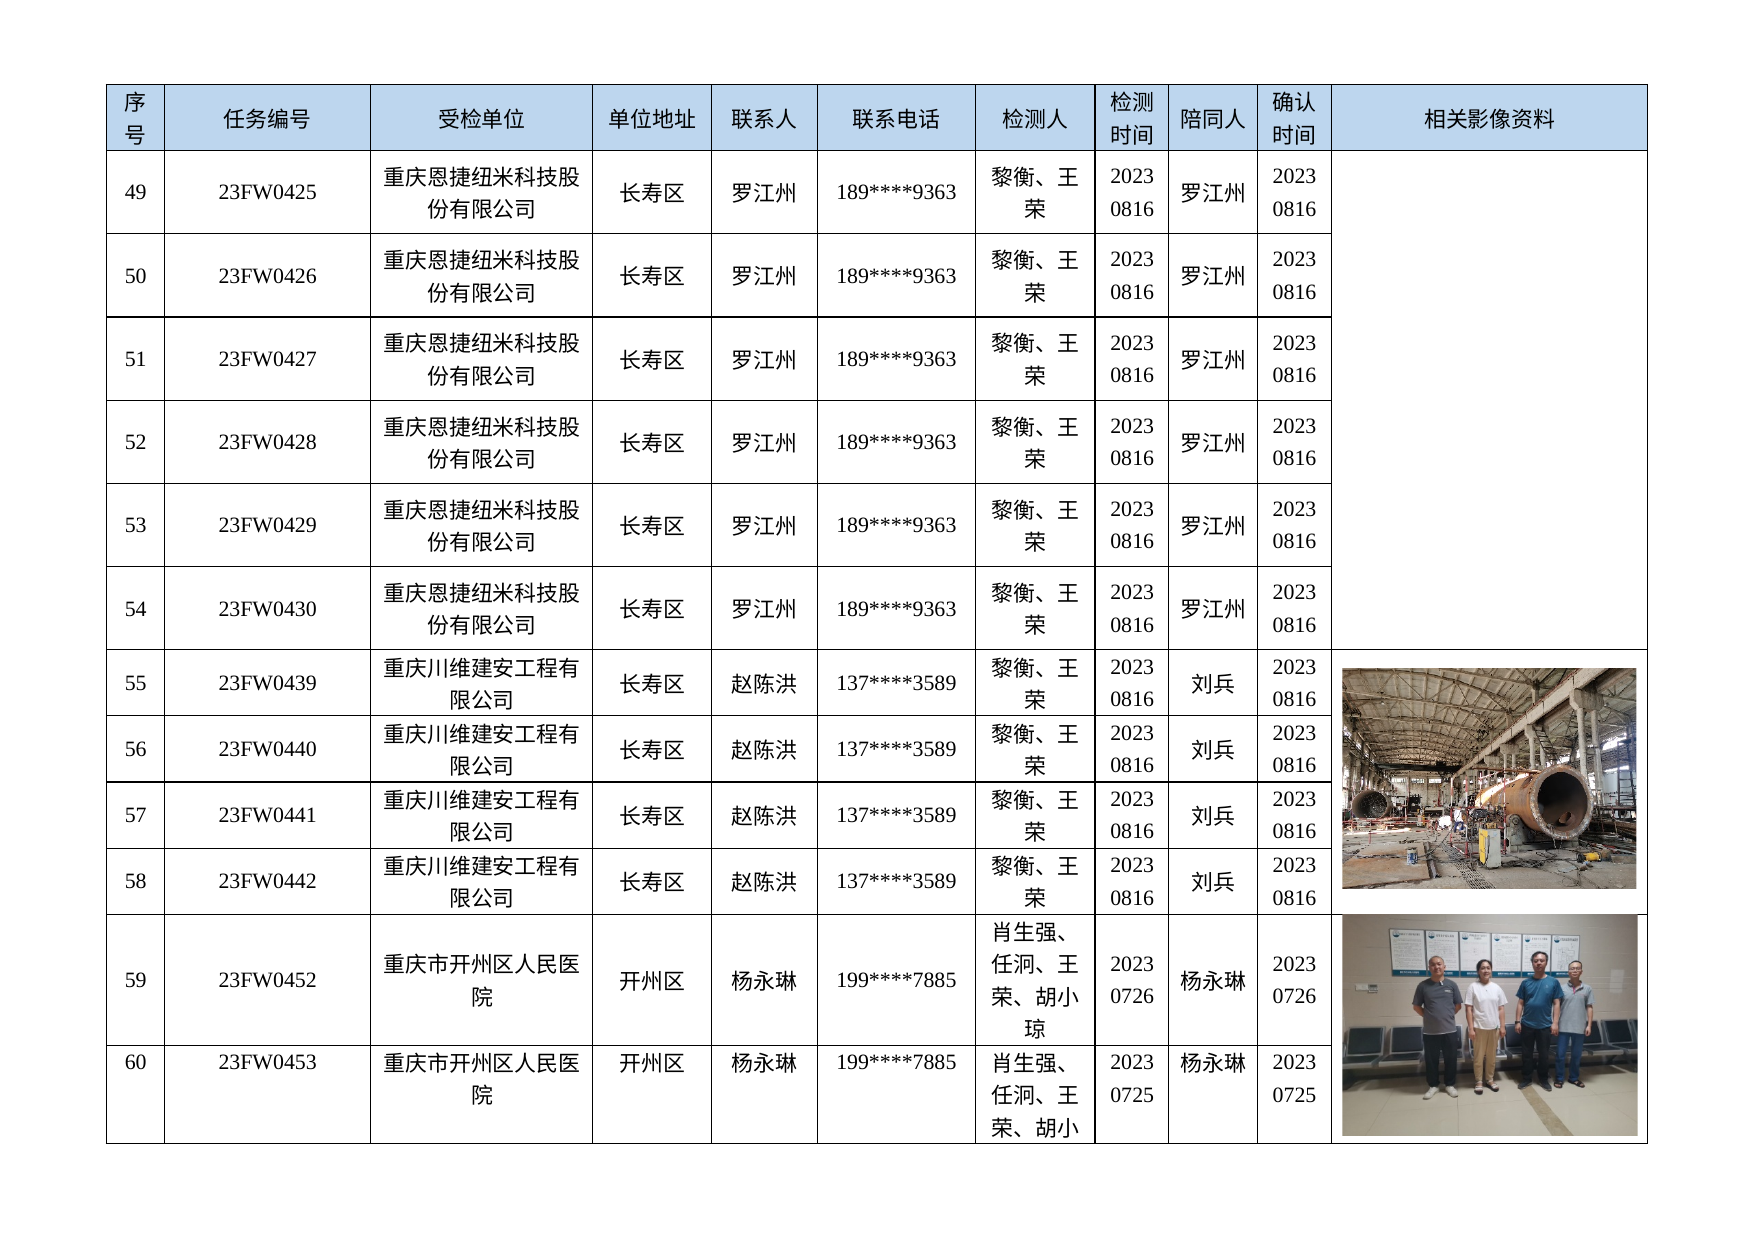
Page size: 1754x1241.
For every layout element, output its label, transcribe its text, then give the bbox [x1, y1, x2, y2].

table_cell 20230726 [1096, 915, 1168, 1044]
table_cell 重庆川维建安工程有限公司 [371, 783, 592, 847]
table_cell 54 [107, 567, 164, 649]
table_cell 肖生强、任泂、王荣、胡小琼 [976, 1046, 1094, 1143]
table_cell 罗江州 [1169, 567, 1257, 649]
table_cell 20230816 [1096, 234, 1168, 316]
table_cell 黎衡、王荣 [976, 484, 1094, 566]
table_cell 56 [107, 716, 164, 781]
table_cell 罗江州 [712, 567, 817, 649]
table_cell 52 [107, 401, 164, 483]
table_cell 赵陈洪 [712, 783, 817, 847]
table_cell 23FW0427 [165, 318, 370, 399]
table_cell 黎衡、王荣 [976, 401, 1094, 483]
table_cell 重庆川维建安工程有限公司 [371, 716, 592, 781]
table_cell 199****7885 [818, 1046, 975, 1143]
table_cell 重庆川维建安工程有限公司 [371, 849, 592, 913]
table_cell 罗江州 [1169, 318, 1257, 399]
table_cell 20230816 [1258, 234, 1331, 316]
table_cell 赵陈洪 [712, 849, 817, 913]
table_cell 罗江州 [1169, 234, 1257, 316]
table_cell 重庆恩捷纽米科技股份有限公司 [371, 318, 592, 399]
table_cell 20230816 [1096, 151, 1168, 233]
table_cell 重庆恩捷纽米科技股份有限公司 [371, 401, 592, 483]
table_header 检测人 [976, 85, 1094, 150]
table_cell 20230816 [1258, 484, 1331, 566]
table_header 相关影像资料 [1332, 85, 1647, 150]
table_cell 黎衡、王荣 [976, 234, 1094, 316]
table_cell 51 [107, 318, 164, 399]
table_cell 137****3589 [818, 849, 975, 913]
table_header 检测时间 [1096, 85, 1168, 150]
table_cell 189****9363 [818, 567, 975, 649]
table_cell 20230816 [1258, 401, 1331, 483]
table_header 联系人 [712, 85, 817, 150]
table_cell 长寿区 [593, 849, 711, 913]
table_cell 长寿区 [593, 783, 711, 847]
table_cell 20230816 [1096, 650, 1168, 715]
table_cell 20230816 [1096, 849, 1168, 913]
table_cell 罗江州 [712, 318, 817, 399]
table_cell 20230725 [1258, 1046, 1331, 1143]
table_cell 20230816 [1096, 783, 1168, 847]
table_cell 23FW0440 [165, 716, 370, 781]
table_cell 罗江州 [712, 484, 817, 566]
table_header 受检单位 [371, 85, 592, 150]
table_cell 赵陈洪 [712, 716, 817, 781]
table_cell 开州区 [593, 1046, 711, 1143]
table_cell 重庆市开州区人民医院 [371, 1046, 592, 1143]
table_cell 20230816 [1096, 567, 1168, 649]
table_cell 20230816 [1096, 484, 1168, 566]
table_cell 23FW0425 [165, 151, 370, 233]
table_cell 20230816 [1096, 318, 1168, 399]
table_cell 刘兵 [1169, 716, 1257, 781]
table_cell 重庆恩捷纽米科技股份有限公司 [371, 234, 592, 316]
table_cell 罗江州 [712, 234, 817, 316]
table_cell 199****7885 [818, 915, 975, 1044]
table_header 任务编号 [165, 85, 370, 150]
table_cell 20230816 [1258, 783, 1331, 847]
table_header 确认时间 [1258, 85, 1331, 150]
table_cell 开州区 [593, 915, 711, 1044]
table_cell 长寿区 [593, 234, 711, 316]
table_cell 罗江州 [1169, 484, 1257, 566]
table_cell 重庆恩捷纽米科技股份有限公司 [371, 567, 592, 649]
table_cell 59 [107, 915, 164, 1044]
table_cell 杨永琳 [712, 1046, 817, 1143]
table_cell 黎衡、王荣 [976, 716, 1094, 781]
picture [1342, 914, 1638, 1136]
table_cell 刘兵 [1169, 849, 1257, 913]
table_cell 长寿区 [593, 716, 711, 781]
table_cell 重庆恩捷纽米科技股份有限公司 [371, 151, 592, 233]
table_header 陪同人 [1169, 85, 1257, 150]
table_cell 杨永琳 [712, 915, 817, 1044]
table_cell 罗江州 [1169, 151, 1257, 233]
table_cell 重庆市开州区人民医院 [371, 915, 592, 1044]
table_cell 50 [107, 234, 164, 316]
table_cell 49 [107, 151, 164, 233]
table_header 序号 [107, 85, 164, 150]
table_cell 杨永琳 [1169, 915, 1257, 1044]
table_cell 刘兵 [1169, 783, 1257, 847]
table_cell 长寿区 [593, 484, 711, 566]
table_cell 20230816 [1258, 567, 1331, 649]
table_cell 58 [107, 849, 164, 913]
table_cell 黎衡、王荣 [976, 318, 1094, 399]
table_cell 罗江州 [1169, 401, 1257, 483]
table_cell 长寿区 [593, 650, 711, 715]
table_cell 重庆川维建安工程有限公司 [371, 650, 592, 715]
table_cell 20230816 [1258, 849, 1331, 913]
table_cell 137****3589 [818, 716, 975, 781]
table_cell [1332, 650, 1647, 913]
table_cell 重庆恩捷纽米科技股份有限公司 [371, 484, 592, 566]
table_cell 57 [107, 783, 164, 847]
table_cell 长寿区 [593, 318, 711, 399]
table_cell 杨永琳 [1169, 1046, 1257, 1143]
table_cell 肖生强、任泂、王荣、胡小琼 [976, 915, 1094, 1044]
table_header 联系电话 [818, 85, 975, 150]
table_header 单位地址 [593, 85, 711, 150]
table_cell 23FW0428 [165, 401, 370, 483]
table_cell 23FW0426 [165, 234, 370, 316]
table_cell 赵陈洪 [712, 650, 817, 715]
table_cell 20230816 [1258, 151, 1331, 233]
table_cell 长寿区 [593, 151, 711, 233]
table_cell [1332, 915, 1647, 1143]
table_cell 23FW0453 [165, 1046, 370, 1143]
table_cell 137****3589 [818, 783, 975, 847]
table_cell 23FW0439 [165, 650, 370, 715]
table_cell 189****9363 [818, 401, 975, 483]
table_cell 60 [107, 1046, 164, 1143]
table_cell 189****9363 [818, 318, 975, 399]
table_cell 189****9363 [818, 234, 975, 316]
table_cell 23FW0441 [165, 783, 370, 847]
table_cell 20230816 [1096, 401, 1168, 483]
table_cell 20230816 [1258, 318, 1331, 399]
table_cell 黎衡、王荣 [976, 567, 1094, 649]
table_cell 53 [107, 484, 164, 566]
table_cell 20230816 [1096, 716, 1168, 781]
table_cell 长寿区 [593, 567, 711, 649]
table_cell 137****3589 [818, 650, 975, 715]
table_cell 黎衡、王荣 [976, 151, 1094, 233]
table_cell 189****9363 [818, 484, 975, 566]
table_cell 189****9363 [818, 151, 975, 233]
table_cell 长寿区 [593, 401, 711, 483]
table_cell 23FW0430 [165, 567, 370, 649]
table_cell 20230726 [1258, 915, 1331, 1044]
picture [1342, 668, 1637, 889]
table_cell 20230816 [1258, 650, 1331, 715]
table_cell 20230725 [1096, 1046, 1168, 1143]
table_cell 刘兵 [1169, 650, 1257, 715]
table_cell 黎衡、王荣 [976, 783, 1094, 847]
table_cell 55 [107, 650, 164, 715]
table_cell 黎衡、王荣 [976, 650, 1094, 715]
table_cell 黎衡、王荣 [976, 849, 1094, 913]
table_cell 20230816 [1258, 716, 1331, 781]
table_cell 罗江州 [712, 151, 817, 233]
table_cell 23FW0442 [165, 849, 370, 913]
table_cell 23FW0452 [165, 915, 370, 1044]
table_cell 23FW0429 [165, 484, 370, 566]
table_cell 罗江州 [712, 401, 817, 483]
